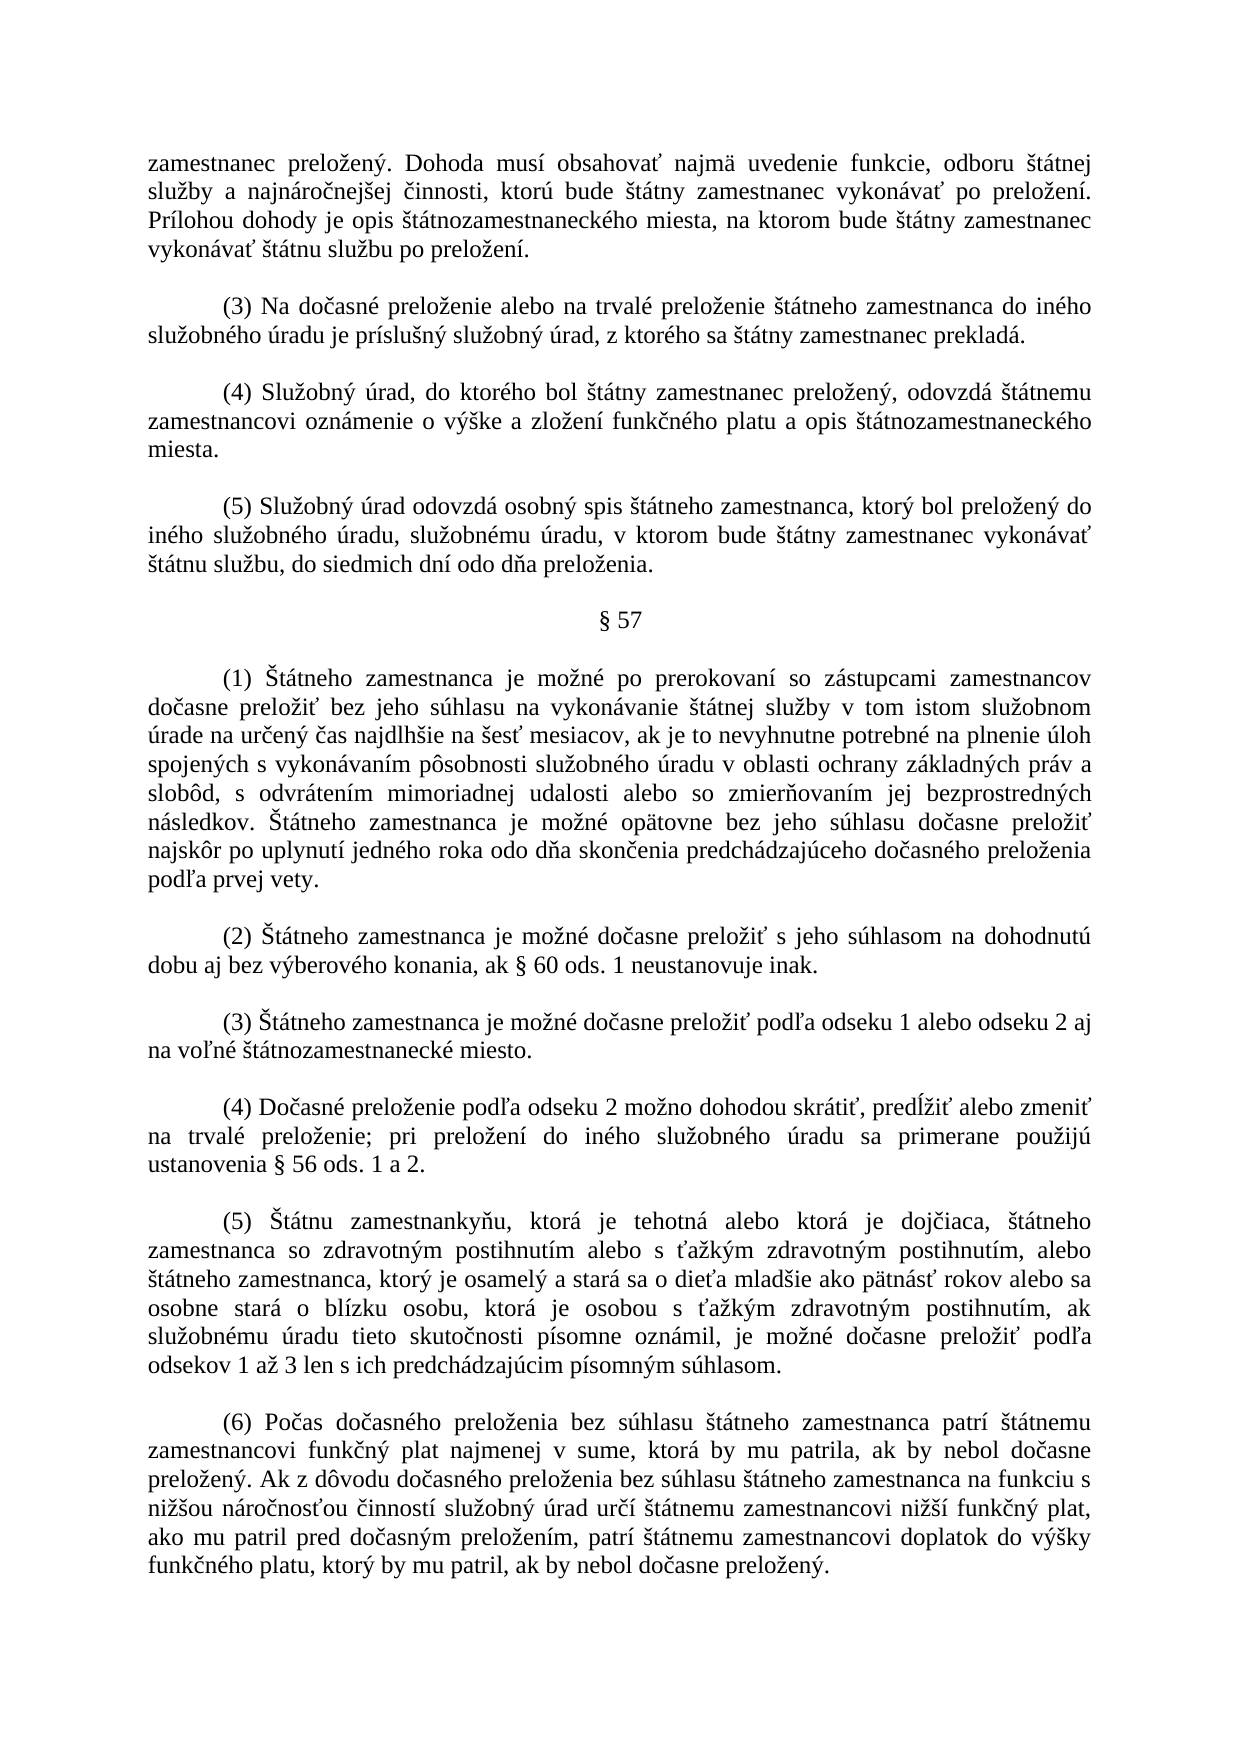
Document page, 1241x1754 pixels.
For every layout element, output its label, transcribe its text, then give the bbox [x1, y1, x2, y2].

text § 57 [148, 606, 1092, 634]
text (3) Na dočasné preloženie alebo na trvalé preloženie štátneho zamestnanca do iného služobného úradu je príslušný služobný úrad, z ktorého sa štátny zamestnanec prekladá. [148, 291, 1092, 349]
text (6) Počas dočasného preloženia bez súhlasu štátneho zamestnanca patrí štátnemu zamestnancovi funkčný plat najmenej v sume, ktorá by mu patrila, ak by nebol dočasne preložený. Ak z dôvodu dočasného preloženia bez súhlasu štátneho zamestnanca na funkciu s nižšou náročnosťou činností služobný úrad určí štátnemu zamestnancovi nižší funkčný plat, ako mu patril pred dočasným preložením, patrí štátnemu zamestnancovi doplatok do výšky funkčného platu, ktorý by mu patril, ak by nebol dočasne preložený. [148, 1407, 1092, 1579]
text (4) Dočasné preloženie podľa odseku 2 možno dohodou skrátiť, predĺžiť alebo zmeniť na trvalé preloženie; pri preložení do iného služobného úradu sa primerane použijú ustanovenia § 56 ods. 1 a 2. [148, 1092, 1092, 1178]
text (1) Štátneho zamestnanca je možné po prerokovaní so zástupcami zamestnancov dočasne preložiť bez jeho súhlasu na vykonávanie štátnej služby v tom istom služobnom úrade na určený čas najdlhšie na šesť mesiacov, ak je to nevyhnutne potrebné na plnenie úloh spojených s vykonávaním pôsobnosti služobného úradu v oblasti ochrany základných práv a slobôd, s odvrátením mimoriadnej udalosti alebo so zmierňovaním jej bezprostredných následkov. Štátneho zamestnanca je možné opätovne bez jeho súhlasu dočasne preložiť najskôr po uplynutí jedného roka odo dňa skončenia predchádzajúceho dočasného preloženia podľa prvej vety. [148, 663, 1092, 893]
text (2) Štátneho zamestnanca je možné dočasne preložiť s jeho súhlasom na dohodnutú dobu aj bez výberového konania, ak § 60 ods. 1 neustanovuje inak. [148, 921, 1092, 978]
text (4) Služobný úrad, do ktorého bol štátny zamestnanec preložený, odovzdá štátnemu zamestnancovi oznámenie o výške a zložení funkčného platu a opis štátnozamestnaneckého miesta. [148, 377, 1092, 463]
text (5) Služobný úrad odovzdá osobný spis štátneho zamestnanca, ktorý bol preložený do iného služobného úradu, služobnému úradu, v ktorom bude štátny zamestnanec vykonávať štátnu službu, do siedmich dní odo dňa preloženia. [148, 491, 1092, 577]
text (5) Štátnu zamestnankyňu, ktorá je tehotná alebo ktorá je dojčiaca, štátneho zamestnanca so zdravotným postihnutím alebo s ťažkým zdravotným postihnutím, alebo štátneho zamestnanca, ktorý je osamelý a stará sa o dieťa mladšie ako pätnásť rokov alebo sa osobne stará o blízku osobu, ktorá je osobou s ťažkým zdravotným postihnutím, ak služobnému úradu tieto skutočnosti písomne oznámil, je možné dočasne preložiť podľa odsekov 1 až 3 len s ich predchádzajúcim písomným súhlasom. [148, 1206, 1092, 1379]
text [148, 148, 1092, 263]
text (3) Štátneho zamestnanca je možné dočasne preložiť podľa odseku 1 alebo odseku 2 aj na voľné štátnozamestnanecké miesto. [148, 1007, 1092, 1064]
